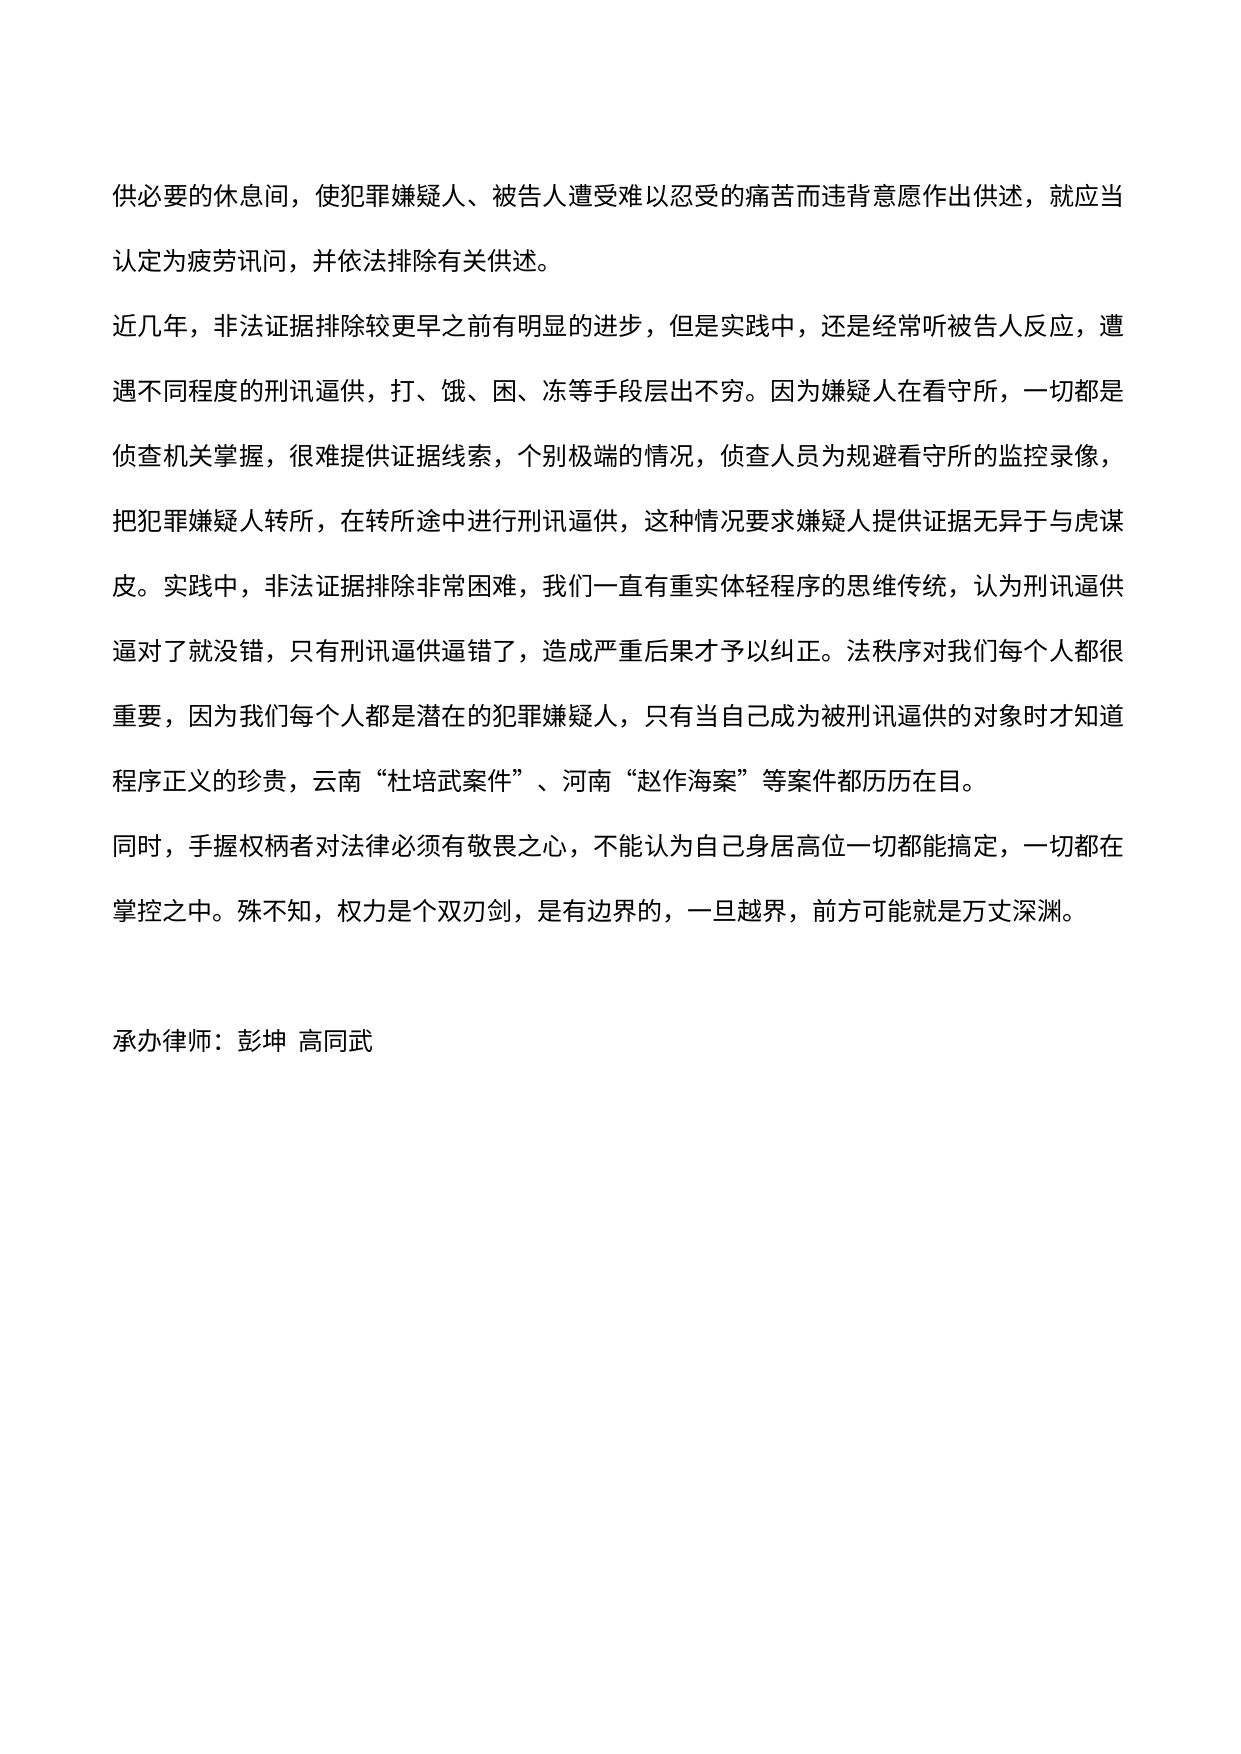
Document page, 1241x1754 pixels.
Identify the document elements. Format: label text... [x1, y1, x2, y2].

text 同时，手握权柄者对法律必须有敬畏之心，不能认为自己身居高位一切都能搞定，一切都在掌控之中。殊不知，权力是个双刃剑，是有边界的，一旦越界，前方可能就是万丈深渊。 [112, 812, 1128, 942]
text 承办律师：彭坤 高同武 [112, 1007, 1128, 1072]
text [112, 162, 1128, 292]
text 近几年，非法证据排除较更早之前有明显的进步，但是实践中，还是经常听被告人反应，遭遇不同程度的刑讯逼供，打、饿、困、冻等手段层出不穷。因为嫌疑人在看守所，一切都是侦查机关掌握，很难提供证据线索，个别极端的情况，侦查人员为规避看守所的监控录像，把犯罪嫌疑人转所，在转所途中进行刑讯逼供，这种情况要求嫌疑人提供证据无异于与虎谋皮。实践中，非法证据排除非常困难，我们一直有重实体轻程序的思维传统，认为刑讯逼供逼对了就没错，只有刑讯逼供逼错了，造成严重后果才予以纠正。法秩序对我们每个人都很重要，因为我们每个人都是潜在的犯罪嫌疑人，只有当自己成为被刑讯逼供的对象时才知道程序正义的珍贵，云南“杜培武案件”、河南“赵作海案”等案件都历历在目。 [112, 292, 1128, 812]
